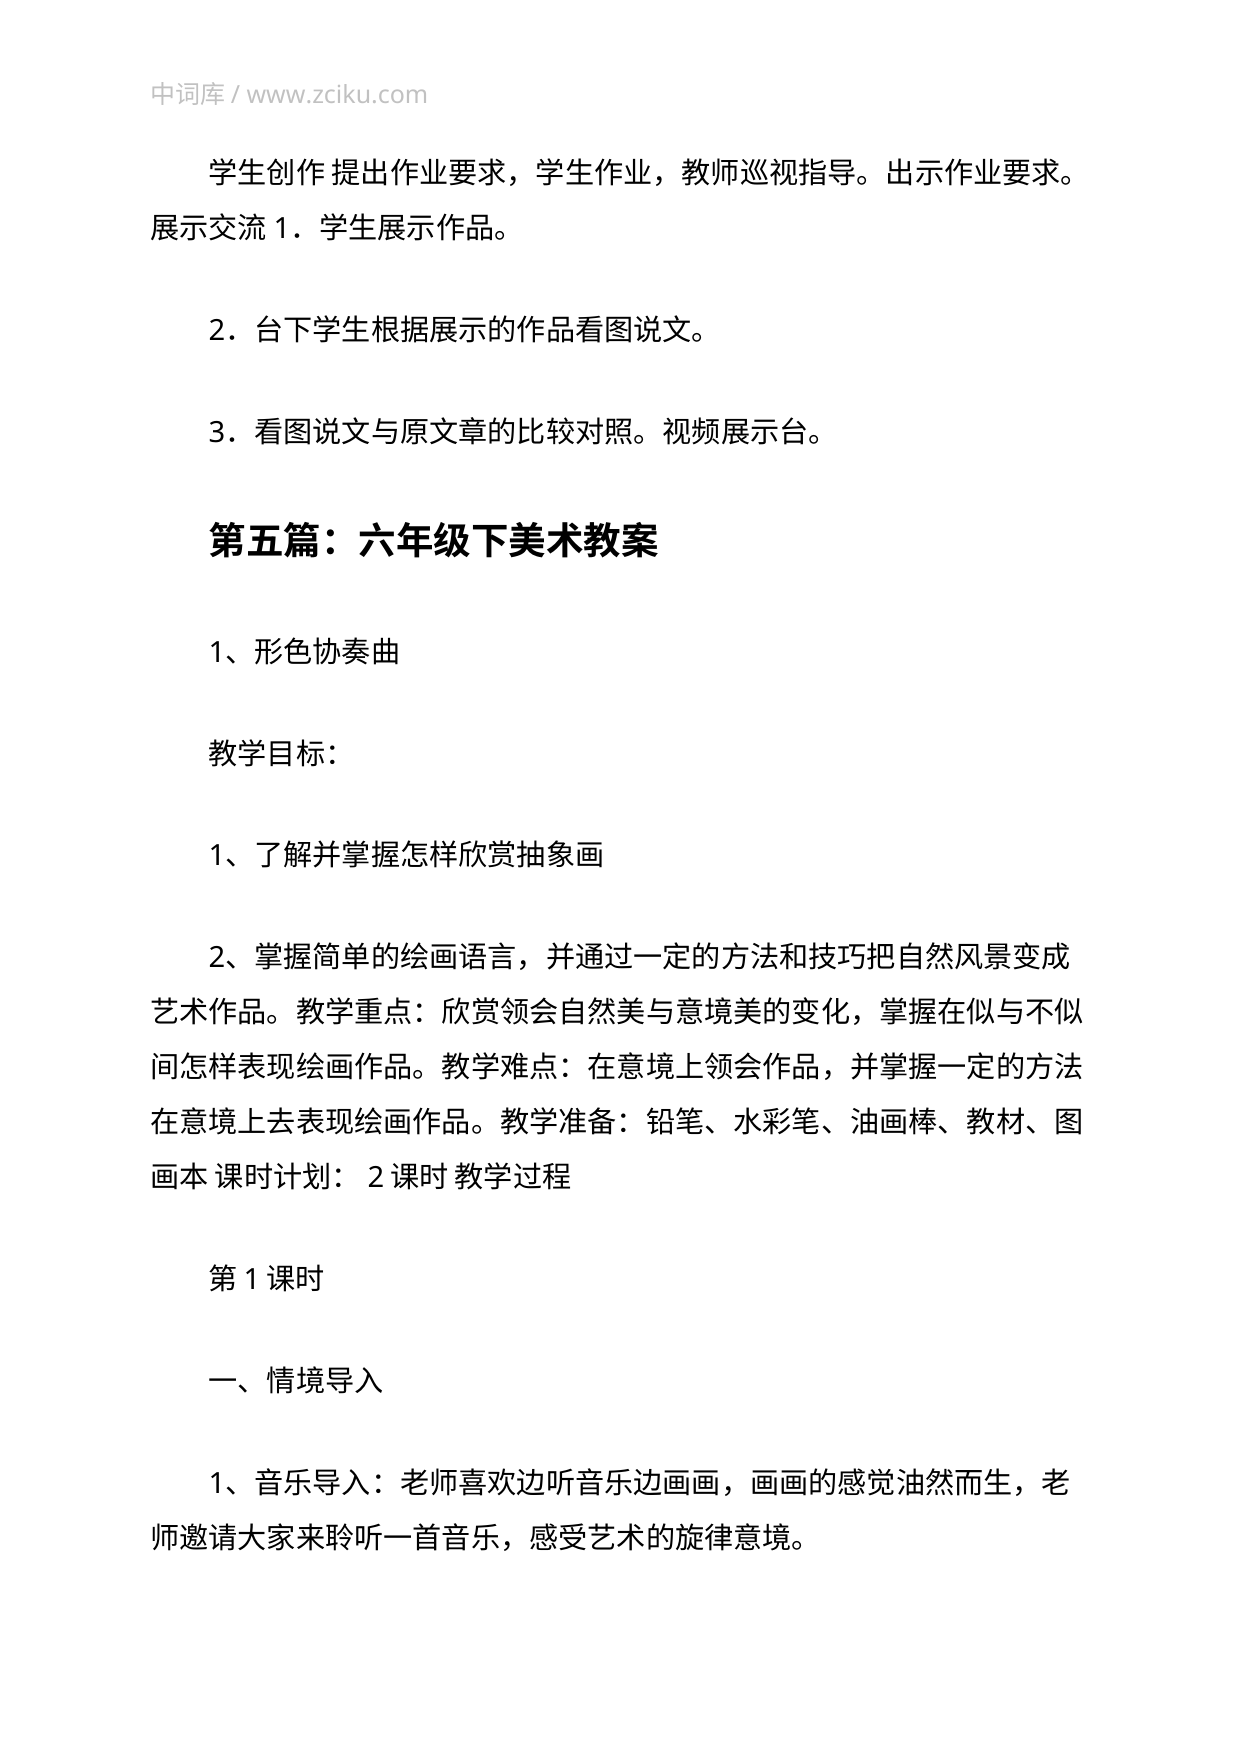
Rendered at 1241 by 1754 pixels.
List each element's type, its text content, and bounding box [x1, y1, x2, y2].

text 2．台下学生根据展示的作品看图说文。 [150, 307, 1090, 349]
text 第五篇：六年级下美术教案 [150, 511, 1090, 565]
text 学生创作 提出作业要求，学生作业，教师巡视指导。出示作业要求。展示交流 1．学生展示作品。 [150, 150, 1090, 247]
text 1、形色协奏曲 [150, 628, 1090, 671]
text 教学目标： [150, 730, 1090, 772]
text 第1课时 [150, 1256, 1090, 1298]
text 1、音乐导入：老师喜欢边听音乐边画画，画画的感觉油然而生，老师邀请大家来聆听一首音乐，感受艺术的旋律意境。 [150, 1459, 1090, 1557]
text 1、了解并掌握怎样欣赏抽象画 [150, 832, 1090, 874]
text 一、情境导入 [150, 1358, 1090, 1400]
text 3．看图说文与原文章的比较对照。视频展示台。 [150, 409, 1090, 451]
text 2、掌握简单的绘画语言，并通过一定的方法和技巧把自然风景变成艺术作品。教学重点：欣赏领会自然美与意境美的变化，掌握在似与不似间怎样表现绘画作品。教学难点：在意境上领会作品，并掌握一定的方法在意境上去表现绘画作品。教学准备：铅笔、水彩笔、油画棒、教材、图画本 课时计划： 2课时 教学过程 [150, 934, 1090, 1196]
